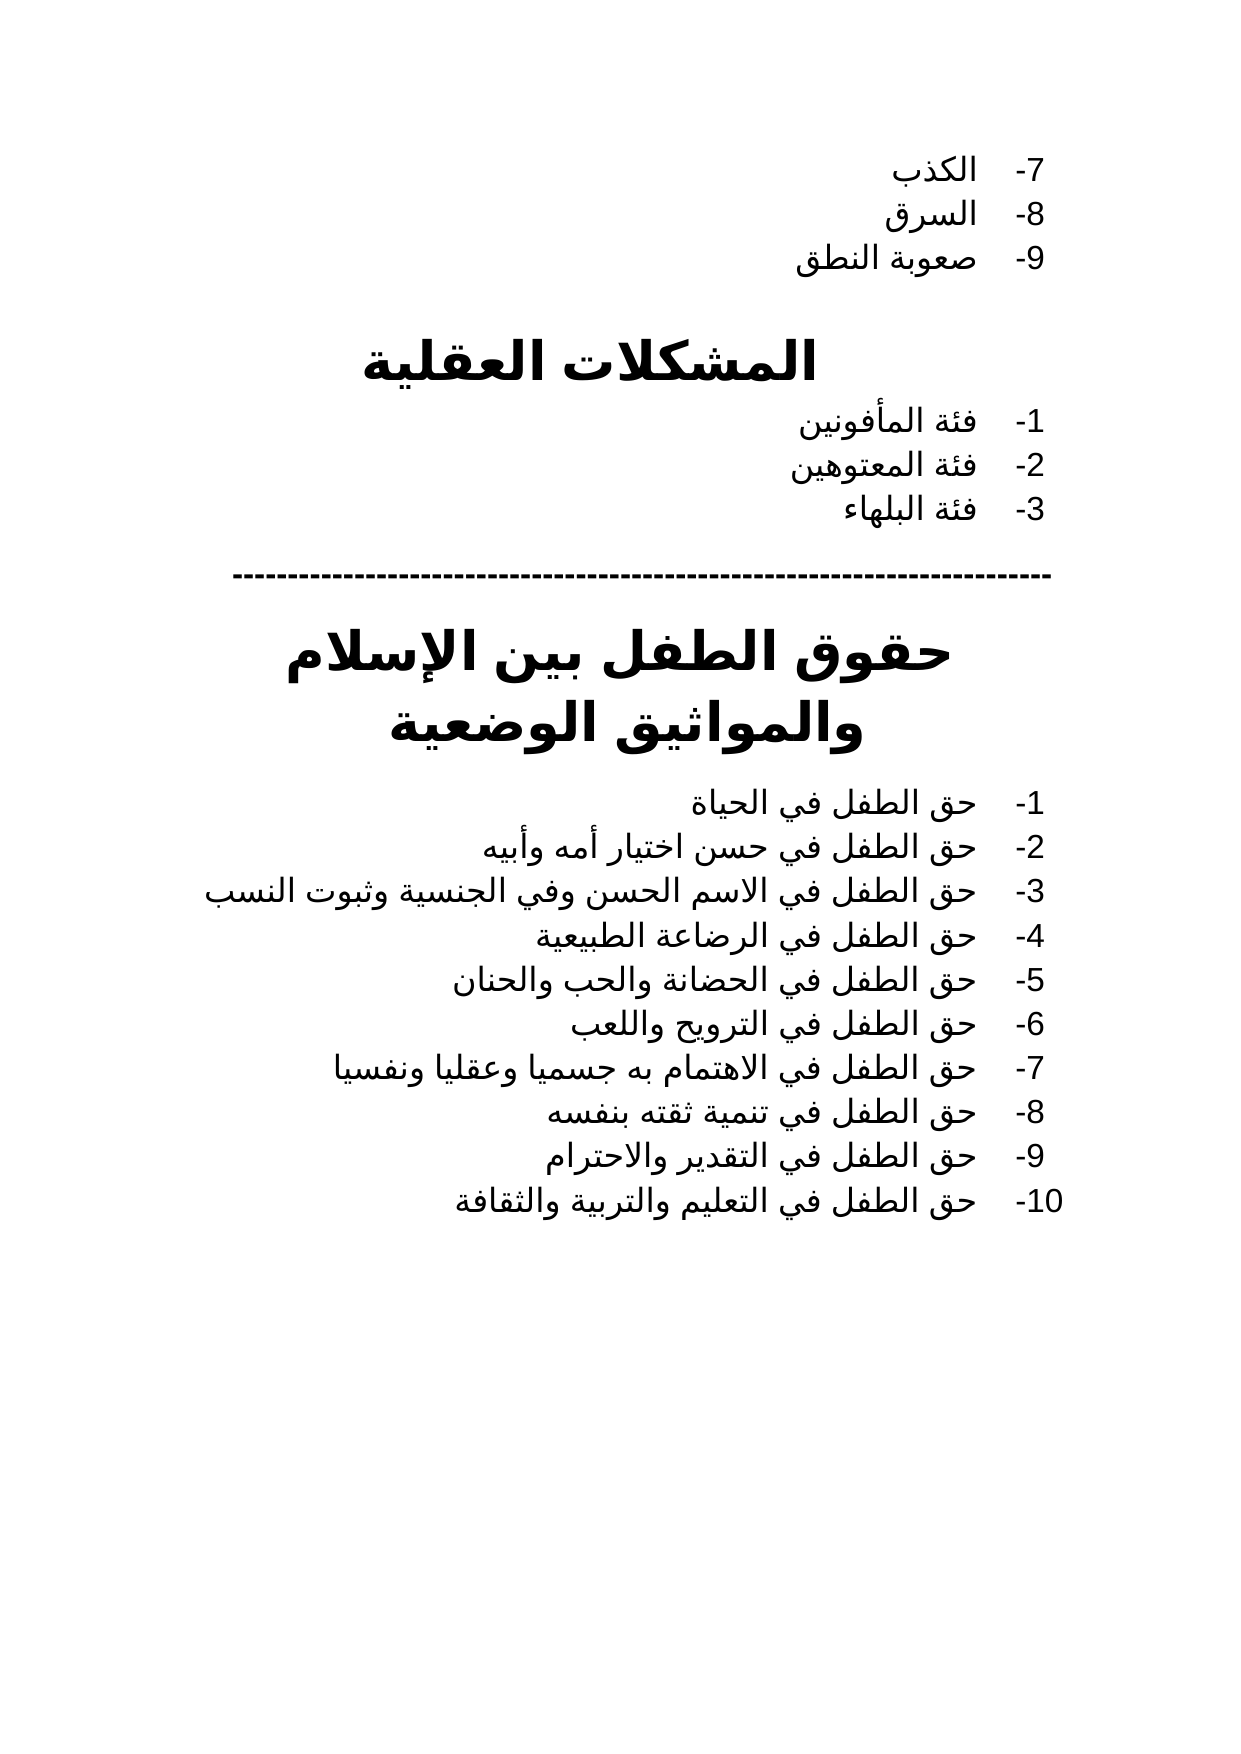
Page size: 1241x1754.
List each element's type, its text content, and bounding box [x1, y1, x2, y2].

list حق الطفل في تنمية ثقته بنفسه [187, 1092, 1015, 1131]
list حق الطفل في الحياة [187, 783, 1015, 822]
list الكذب [187, 150, 1015, 188]
list حق الطفل في حسن اختيار أمه وأبيه [187, 827, 1015, 866]
list حق الطفل في الحضانة والحب والحنان [187, 960, 1015, 998]
list حق الطفل في الترويح واللعب [187, 1004, 1015, 1042]
text -------------------------------------------------------------------------- [187, 554, 1053, 593]
list حق الطفل في التعليم والتربية والثقافة [187, 1181, 1015, 1219]
list المشكلات العقلية [187, 329, 978, 392]
text حقوق الطفل بين الإسلام والمواثيق الوضعية [187, 619, 1053, 753]
list حق الطفل في الاسم الحسن وفي الجنسية وثبوت النسب [187, 871, 1015, 910]
list السرق [187, 194, 1015, 233]
list حق الطفل في التقدير والاحترام [187, 1136, 1015, 1175]
list فئة المأفونين [187, 401, 1015, 439]
list حق الطفل في الرضاعة الطبيعية [187, 916, 1015, 954]
list صعوبة النطق [187, 238, 1015, 277]
list فئة المعتوهين [187, 445, 1015, 483]
list حق الطفل في الاهتمام به جسميا وعقليا ونفسيا [187, 1048, 1015, 1087]
list فئة البلهاء [187, 489, 1015, 528]
